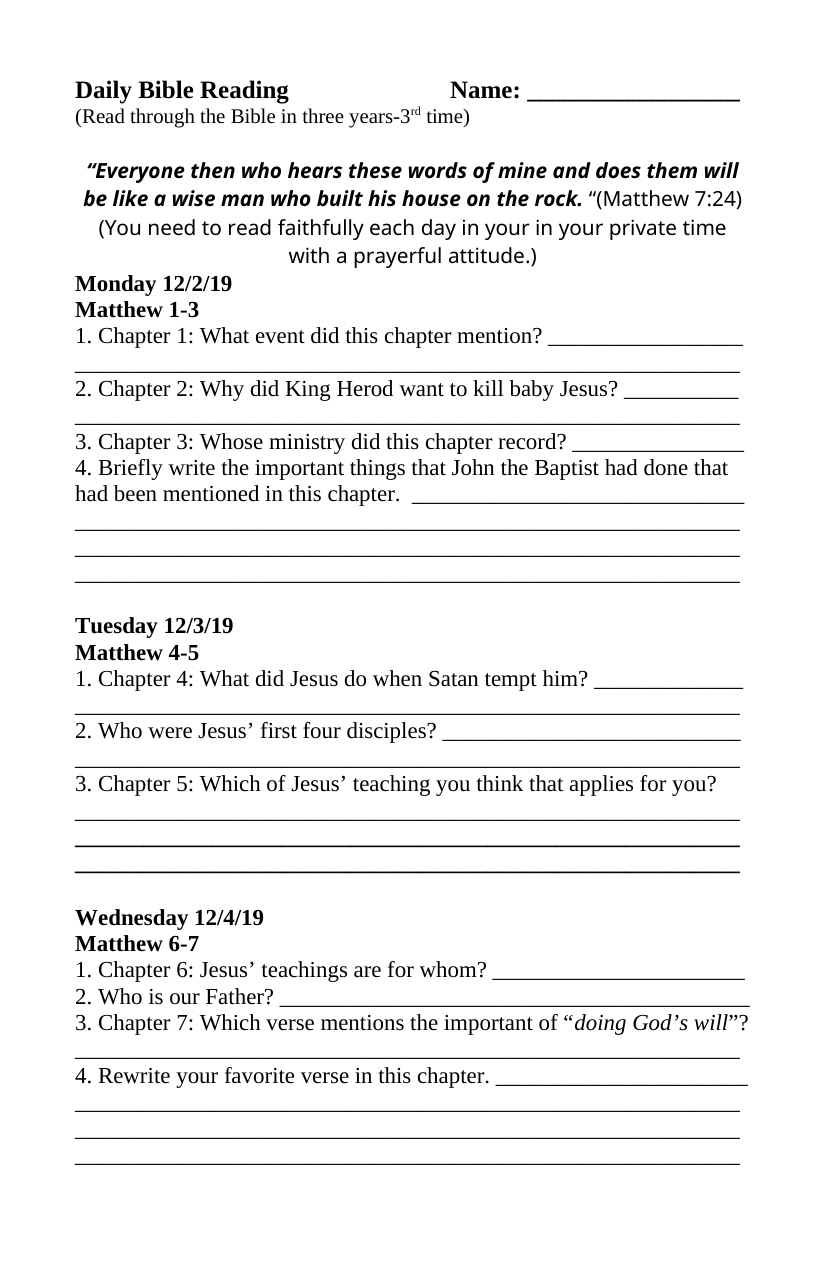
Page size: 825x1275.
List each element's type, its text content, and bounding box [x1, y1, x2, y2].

text __________________________________________________________ [75, 559, 750, 586]
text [75, 1141, 750, 1167]
text 2. Who is our Father? _________________________________________ [75, 983, 750, 1009]
text Wednesday 12/4/19 [75, 904, 750, 930]
text Matthew 6-7 [75, 930, 750, 956]
text 2. Who were Jesus’ first four disciples? __________________________ __________________________________________________________ [75, 718, 750, 770]
text 1. Chapter 4: What did Jesus do when Satan tempt him? _____________ __________________________________________________________ [75, 665, 750, 718]
text __________________________________________________________ [75, 349, 750, 375]
text 3. Chapter 3: Whose ministry did this chapter record? _______________ [75, 428, 750, 454]
text 3. Chapter 5: Which of Jesus’ teaching you think that applies for you? [75, 770, 750, 797]
text Matthew 4-5 [75, 638, 750, 665]
text __________________________________________________________ [75, 797, 750, 823]
text __________________________________________________________ [75, 533, 750, 559]
text __________________________________________________________ [75, 507, 750, 533]
text (Read through the Bible in three years-3rd time) [75, 104, 750, 128]
text Matthew 1-3 [75, 296, 750, 322]
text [75, 1114, 750, 1141]
text 1. Chapter 6: Jesus’ teachings are for whom? ______________________ [75, 956, 750, 983]
text 4. Rewrite your favorite verse in this chapter. ______________________ __________________________________________________________ [75, 1062, 750, 1114]
text Daily Bible Reading Name: _________________ [75, 75, 750, 104]
text “Everyone then who hears these words of mine and does them will be like a wise man who built his house on the rock. “(Matthew 7:24) [75, 156, 750, 213]
text Monday 12/2/19 [75, 269, 750, 296]
text (You need to read faithfully each day in your in your private time with a prayerful attitude.) [75, 213, 750, 269]
text 3. Chapter 7: Which verse mentions the important of “doing God’s will”? __________________________________________________________ [75, 1009, 750, 1062]
text __________________________________________________________ [75, 401, 750, 428]
text 4. Briefly write the important things that John the Baptist had done that had been mentioned in this chapter. _____________________________ [75, 454, 750, 507]
text __________________________________________________________ [75, 823, 750, 849]
text 2. Chapter 2: Why did King Herod want to kill baby Jesus? __________ [75, 375, 750, 401]
text Tuesday 12/3/19 [75, 612, 750, 638]
text __________________________________________________________ [75, 849, 750, 876]
text 1. Chapter 1: What event did this chapter mention? _________________ [75, 322, 750, 349]
